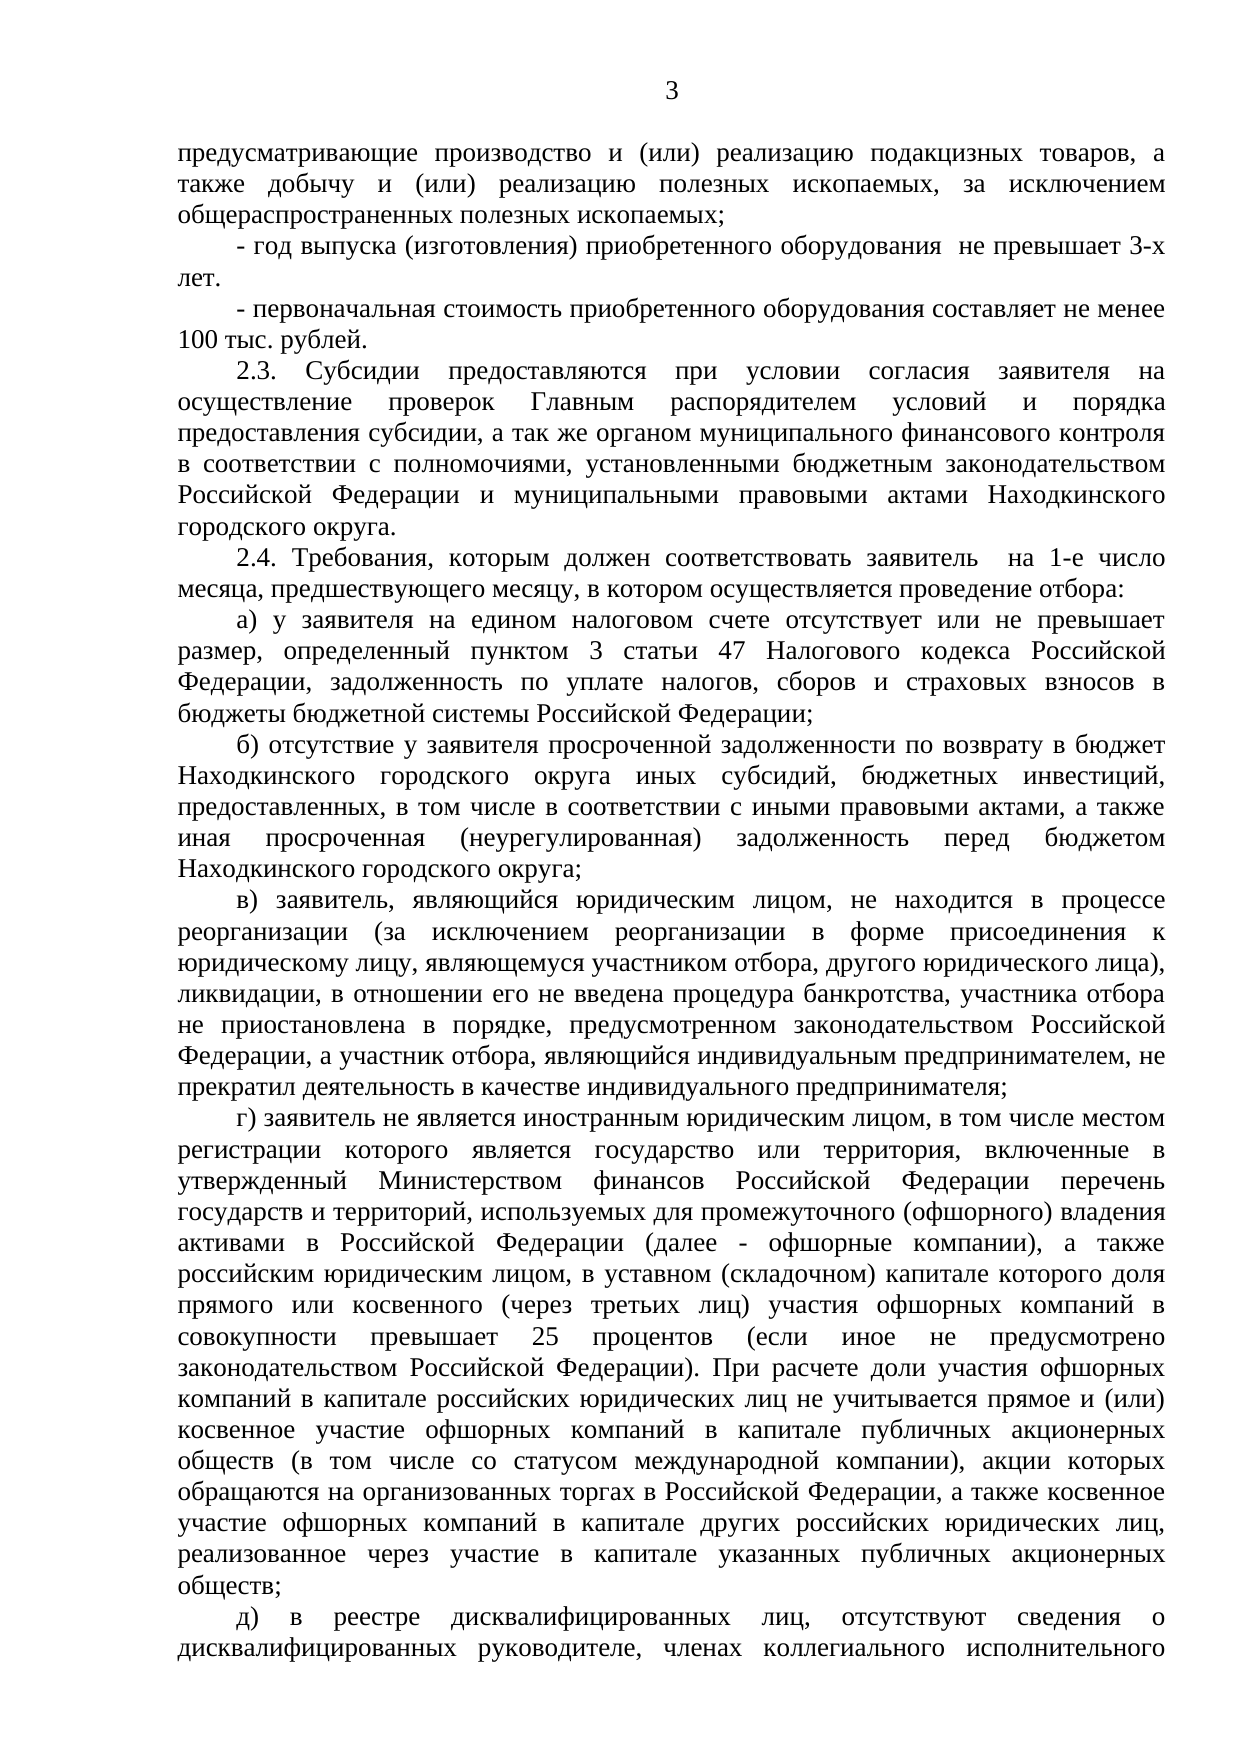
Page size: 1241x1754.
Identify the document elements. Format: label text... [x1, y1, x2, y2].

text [177, 1600, 1167, 1662]
text в) заявитель, являющийся юридическим лицом, не находится в процессе реорганизации (за исключением реорганизации в форме присоединения к юридическому лицу, являющемуся участником отбора, другого юридического лица), ликвидации, в отношении его не введена процедура банкротства, участника отбора не приостановлена в порядке, предусмотренном законодательством Российской Федерации, а участник отбора, являющийся индивидуальным предпринимателем, не прекратил деятельность в качестве индивидуального предпринимателя; [177, 883, 1167, 1102]
text - год выпуска (изготовления) приобретенного оборудования не превышает 3-х лет. [177, 229, 1167, 292]
text г) заявитель не является иностранным юридическим лицом, в том числе местом регистрации которого является государство или территория, включенные в утвержденный Министерством финансов Российской Федерации перечень государств и территорий, используемых для промежуточного (офшорного) владения активами в Российской Федерации (далее - офшорные компании), а также российским юридическим лицом, в уставном (складочном) капитале которого доля прямого или косвенного (через третьих лиц) участия офшорных компаний в совокупности превышает 25 процентов (если иное не предусмотрено законодательством Российской Федерации). При расчете доли участия офшорных компаний в капитале российских юридических лиц не учитывается прямое и (или) косвенное участие офшорных компаний в капитале публичных акционерных обществ (в том числе со статусом международной компании), акции которых обращаются на организованных торгах в Российской Федерации, а также косвенное участие офшорных компаний в капитале других российских юридических лиц, реализованное через участие в капитале указанных публичных акционерных обществ; [177, 1102, 1167, 1600]
text 2.4. Требования, которым должен соответствовать заявитель на 1-е число месяца, предшествующего месяцу, в котором осуществляется проведение отбора: [177, 541, 1167, 603]
text а) у заявителя на едином налоговом счете отсутствует или не превышает размер, определенный пунктом 3 статьи 47 Налогового кодекса Российской Федерации, задолженность по уплате налогов, сборов и страховых взносов в бюджеты бюджетной системы Российской Федерации; [177, 603, 1167, 728]
text 2.3. Субсидии предоставляются при условии согласия заявителя на осуществление проверок Главным распорядителем условий и порядка предоставления субсидии, а так же органом муниципального финансового контроля в соответствии с полномочиями, установленными бюджетным законодательством Российской Федерации и муниципальными правовыми актами Находкинского городского округа. [177, 354, 1167, 541]
text б) отсутствие у заявителя просроченной задолженности по возврату в бюджет Находкинского городского округа иных субсидий, бюджетных инвестиций, предоставленных, в том числе в соответствии с иными правовыми актами, а также иная просроченная (неурегулированная) задолженность перед бюджетом Находкинского городского округа; [177, 728, 1167, 883]
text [177, 136, 1167, 229]
text - первоначальная стоимость приобретенного оборудования составляет не менее 100 тыс. рублей. [177, 292, 1167, 354]
